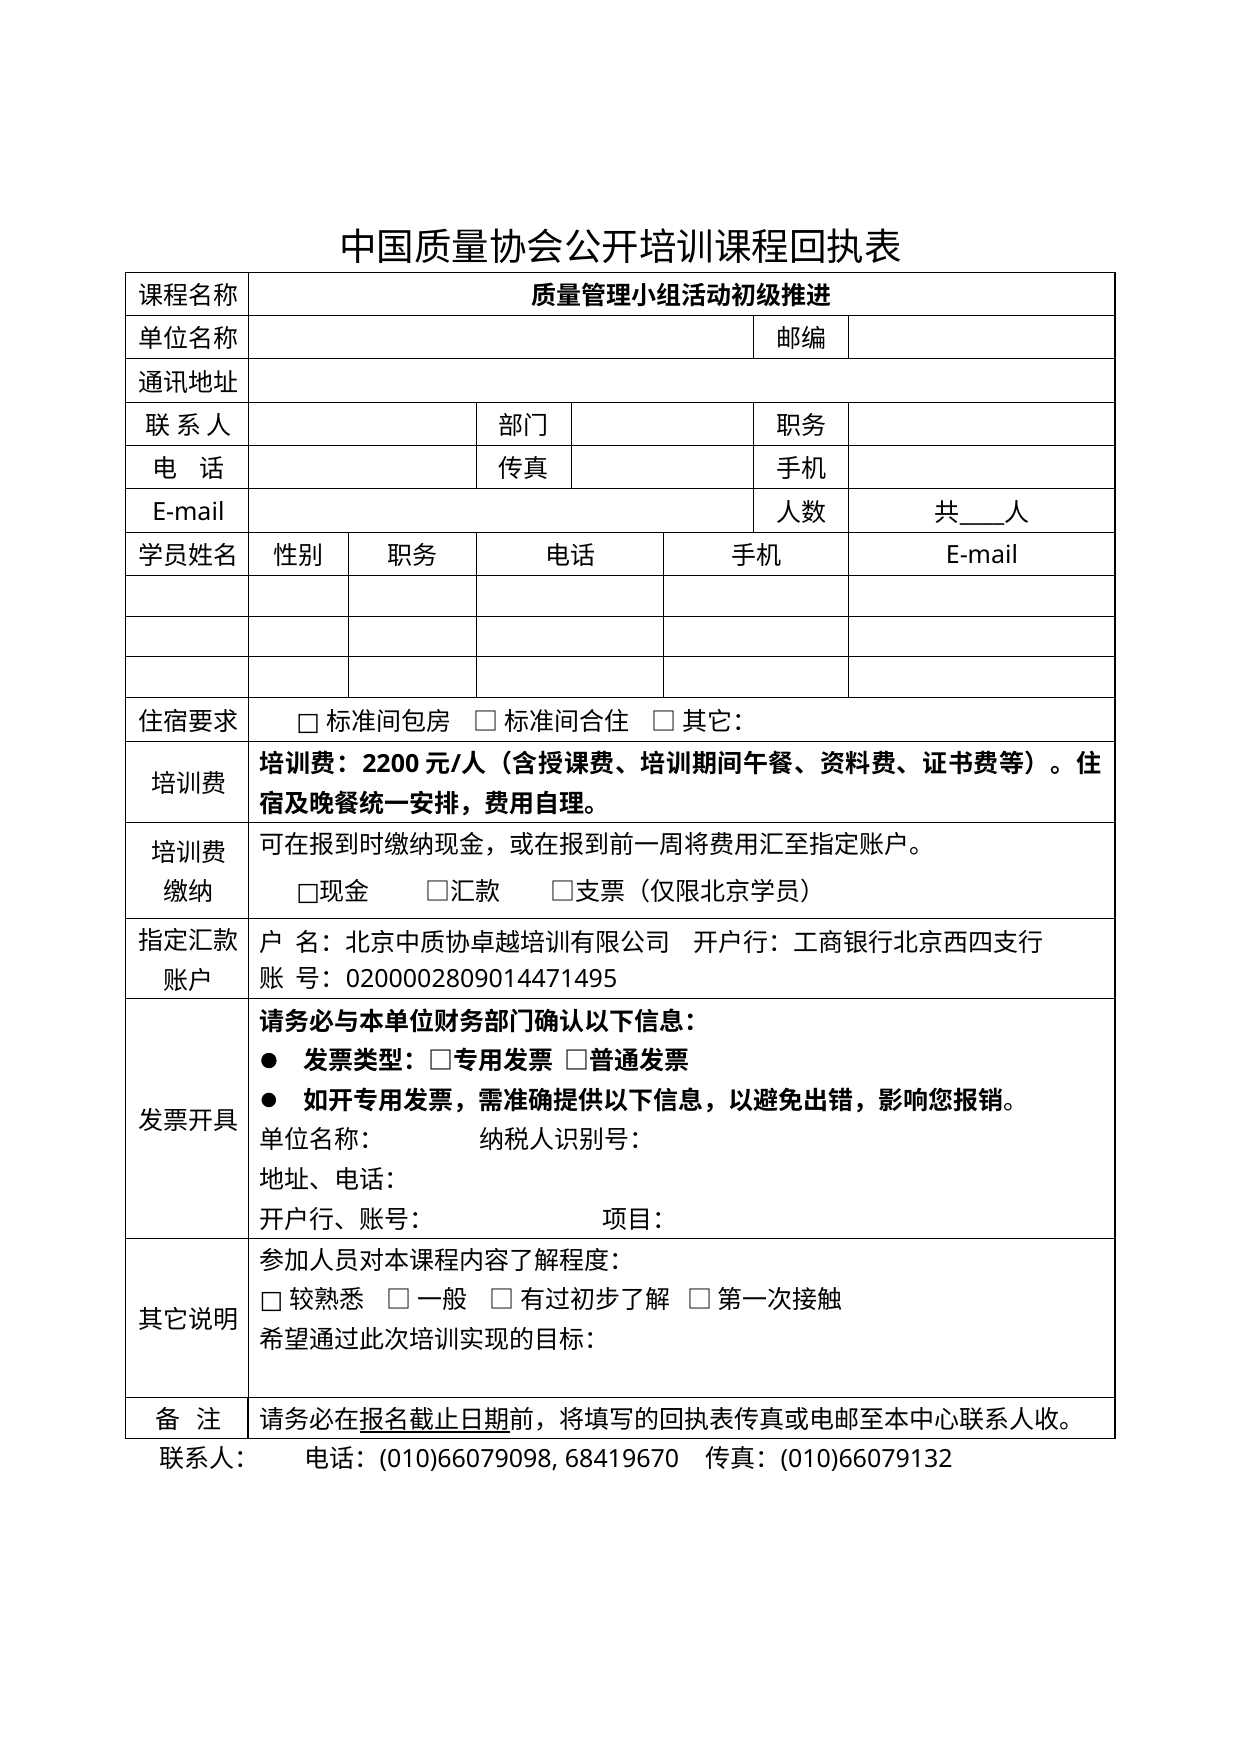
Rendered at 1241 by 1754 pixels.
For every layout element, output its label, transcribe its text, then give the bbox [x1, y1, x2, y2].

table_cell [249, 316, 753, 358]
table_cell [249, 446, 476, 488]
table_cell [349, 617, 476, 656]
table_cell [664, 576, 848, 616]
table_cell 单位名称 [126, 316, 248, 358]
table_cell 培训费：2200元/人（含授课费、培训期间午餐、资料费、证书费等）。住宿及晚餐统一安排，费用自理。 [249, 742, 1114, 822]
table_cell [249, 359, 1114, 402]
table_cell [849, 657, 1114, 697]
table_cell 其它说明 [126, 1239, 248, 1397]
table_cell [477, 617, 663, 656]
table_cell [249, 403, 476, 445]
table_cell 可在报到时缴纳现金，或在报到前一周将费用汇至指定账户。 □现金 □汇款 □支票（仅限北京学员） [249, 823, 1114, 918]
text 联系人： 电话：(010)66079098, 68419670 传真：(010)66079132 [159, 1439, 1081, 1475]
table_cell 联 系 人 [126, 403, 248, 445]
table_cell [849, 617, 1114, 656]
table_cell 学员姓名 [126, 533, 248, 575]
table_cell 指定汇款账户 [126, 919, 248, 998]
table_cell [249, 489, 753, 532]
table_cell 户 名：北京中质协卓越培训有限公司 开户行：工商银行北京西四支行 账 号：0200002809014471495 [249, 919, 1114, 998]
table_cell 职务 [349, 533, 476, 575]
table_cell [126, 617, 248, 656]
table_cell 通讯地址 [126, 359, 248, 402]
table_header 质量管理小组活动初级推进 [249, 273, 1114, 315]
table_cell 人数 [754, 489, 848, 532]
table_cell 手机 [754, 446, 848, 488]
table_cell 培训费 缴纳 [126, 823, 248, 918]
table_cell 住宿要求 [126, 698, 248, 741]
table_cell [572, 446, 753, 488]
table_cell [664, 657, 848, 697]
table_cell [477, 657, 663, 697]
table_cell [572, 403, 753, 445]
table_cell [126, 576, 248, 616]
table_cell [849, 316, 1114, 358]
table_cell [249, 657, 348, 697]
table_cell 参加人员对本课程内容了解程度： □ 较熟悉 □ 一般 □ 有过初步了解 □ 第一次接触 希望通过此次培训实现的目标： [249, 1239, 1114, 1397]
table_cell 手机 [664, 533, 848, 575]
table_cell 请务必与本单位财务部门确认以下信息： 发票类型：□专用发票 □普通发票 如开专用发票，需准确提供以下信息，以避免出错，影响您报销。 单位名称： 纳税人识别号： 地址、电话： 开户行、账号： 项目： [249, 999, 1114, 1237]
table_cell 共____人 [849, 489, 1114, 532]
table_cell 邮编 [754, 316, 848, 358]
table_cell [349, 576, 476, 616]
table_cell [477, 576, 663, 616]
table_cell 传真 [477, 446, 571, 488]
table_cell 电话 [477, 533, 663, 575]
table_cell 请务必在报名截止日期前，将填写的回执表传真或电邮至本中心联系人收。 [249, 1398, 1114, 1438]
text 中国质量协会公开培训课程回执表 [159, 213, 1081, 272]
table_cell 培训费 [126, 742, 248, 822]
table_cell E-mail [849, 533, 1114, 575]
table_cell [664, 617, 848, 656]
table_cell [849, 576, 1114, 616]
table_cell □ 标准间包房 □ 标准间合住 □ 其它： [249, 698, 1114, 741]
table_cell 职务 [754, 403, 848, 445]
table_cell 发票开具 [126, 999, 248, 1237]
table_cell 部门 [477, 403, 571, 445]
table_cell [249, 576, 348, 616]
table_cell [249, 617, 348, 656]
table_cell 性别 [249, 533, 348, 575]
table_header 课程名称 [126, 273, 248, 315]
table_cell [849, 446, 1114, 488]
table_cell [849, 403, 1114, 445]
table_cell E-mail [126, 489, 248, 532]
table_cell 备 注 [126, 1398, 247, 1438]
table_cell [126, 657, 248, 697]
table_cell [349, 657, 476, 697]
table_cell 电 话 [126, 446, 248, 488]
